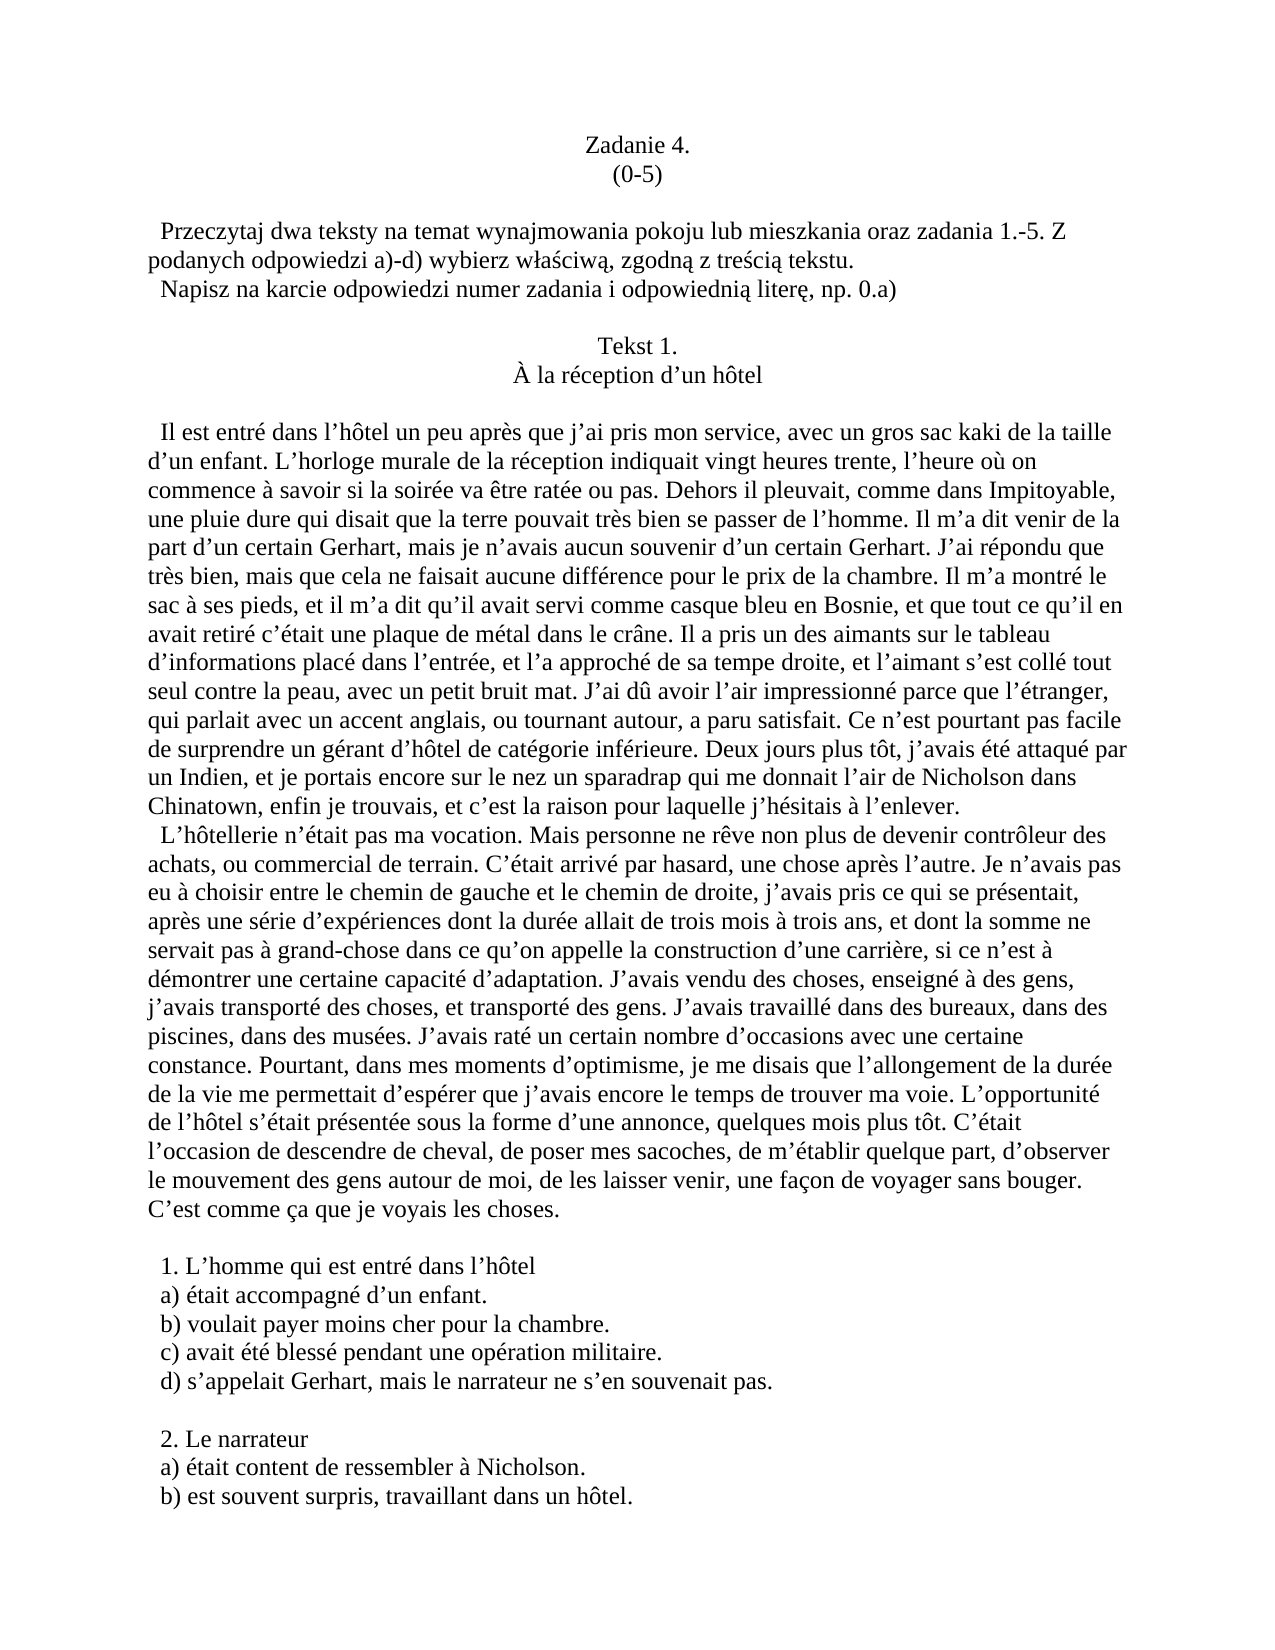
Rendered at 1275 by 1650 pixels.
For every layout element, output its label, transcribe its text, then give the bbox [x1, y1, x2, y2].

text a) était accompagné d’un enfant. [148, 1280, 1127, 1309]
text a) était content de ressembler à Nicholson. [148, 1452, 1127, 1481]
text (0-5) [148, 159, 1127, 187]
text Il est entré dans l’hôtel un peu après que j’ai pris mon service, avec un gros sac kaki de la taille d’un enfant. L’horloge murale de la réception indiquait vingt heures trente, l’heure où on commence à savoir si la soirée va être ratée ou pas. Dehors il pleuvait, comme dans Impitoyable, une pluie dure qui disait que la terre pouvait très bien se passer de l’homme. Il m’a dit venir de la part d’un certain Gerhart, mais je n’avais aucun souvenir d’un certain Gerhart. J’ai répondu que très bien, mais que cela ne faisait aucune différence pour le prix de la chambre. Il m’a montré le sac à ses pieds, et il m’a dit qu’il avait servi comme casque bleu en Bosnie, et que tout ce qu’il en avait retiré c’était une plaque de métal dans le crâne. Il a pris un des aimants sur le tableau d’informations placé dans l’entrée, et l’a approché de sa tempe droite, et l’aimant s’est collé tout seul contre la peau, avec un petit bruit mat. J’ai dû avoir l’air impressionné parce que l’étranger, qui parlait avec un accent anglais, ou tournant autour, a paru satisfait. Ce n’est pourtant pas facile de surprendre un gérant d’hôtel de catégorie inférieure. Deux jours plus tôt, j’avais été attaqué par un Indien, et je portais encore sur le nez un sparadrap qui me donnait l’air de Nicholson dans Chinatown, enfin je trouvais, et c’est la raison pour laquelle j’hésitais à l’enlever. [148, 417, 1127, 820]
text Zadanie 4. [148, 130, 1127, 159]
text À la réception d’un hôtel [148, 360, 1127, 389]
text b) est souvent surpris, travaillant dans un hôtel. [148, 1481, 1127, 1510]
text Tekst 1. [148, 331, 1127, 360]
text d) s’appelait Gerhart, mais le narrateur ne s’en souvenait pas. [148, 1366, 1127, 1395]
text c) avait été blessé pendant une opération militaire. [148, 1337, 1127, 1366]
text 1. L’homme qui est entré dans l’hôtel [148, 1251, 1127, 1280]
text L’hôtellerie n’était pas ma vocation. Mais personne ne rêve non plus de devenir contrôleur des achats, ou commercial de terrain. C’était arrivé par hasard, une chose après l’autre. Je n’avais pas eu à choisir entre le chemin de gauche et le chemin de droite, j’avais pris ce qui se présentait, après une série d’expériences dont la durée allait de trois mois à trois ans, et dont la somme ne servait pas à grand-chose dans ce qu’on appelle la construction d’une carrière, si ce n’est à démontrer une certaine capacité d’adaptation. J’avais vendu des choses, enseigné à des gens, j’avais transporté des choses, et transporté des gens. J’avais travaillé dans des bureaux, dans des piscines, dans des musées. J’avais raté un certain nombre d’occasions avec une certaine constance. Pourtant, dans mes moments d’optimisme, je me disais que l’allongement de la durée de la vie me permettait d’espérer que j’avais encore le temps de trouver ma voie. L’opportunité de l’hôtel s’était présentée sous la forme d’une annonce, quelques mois plus tôt. C’était l’occasion de descendre de cheval, de poser mes sacoches, de m’établir quelque part, d’observer le mouvement des gens autour de moi, de les laisser venir, une façon de voyager sans bouger. C’est comme ça que je voyais les choses. [148, 820, 1127, 1222]
text Napisz na karcie odpowiedzi numer zadania i odpowiednią literę, np. 0.a) [148, 274, 1127, 302]
text Przeczytaj dwa teksty na temat wynajmowania pokoju lub mieszkania oraz zadania 1.-5. Z podanych odpowiedzi a)-d) wybierz właściwą, zgodną z treścią tekstu. [148, 216, 1127, 274]
text b) voulait payer moins cher pour la chambre. [148, 1309, 1127, 1337]
text 2. Le narrateur [148, 1424, 1127, 1452]
